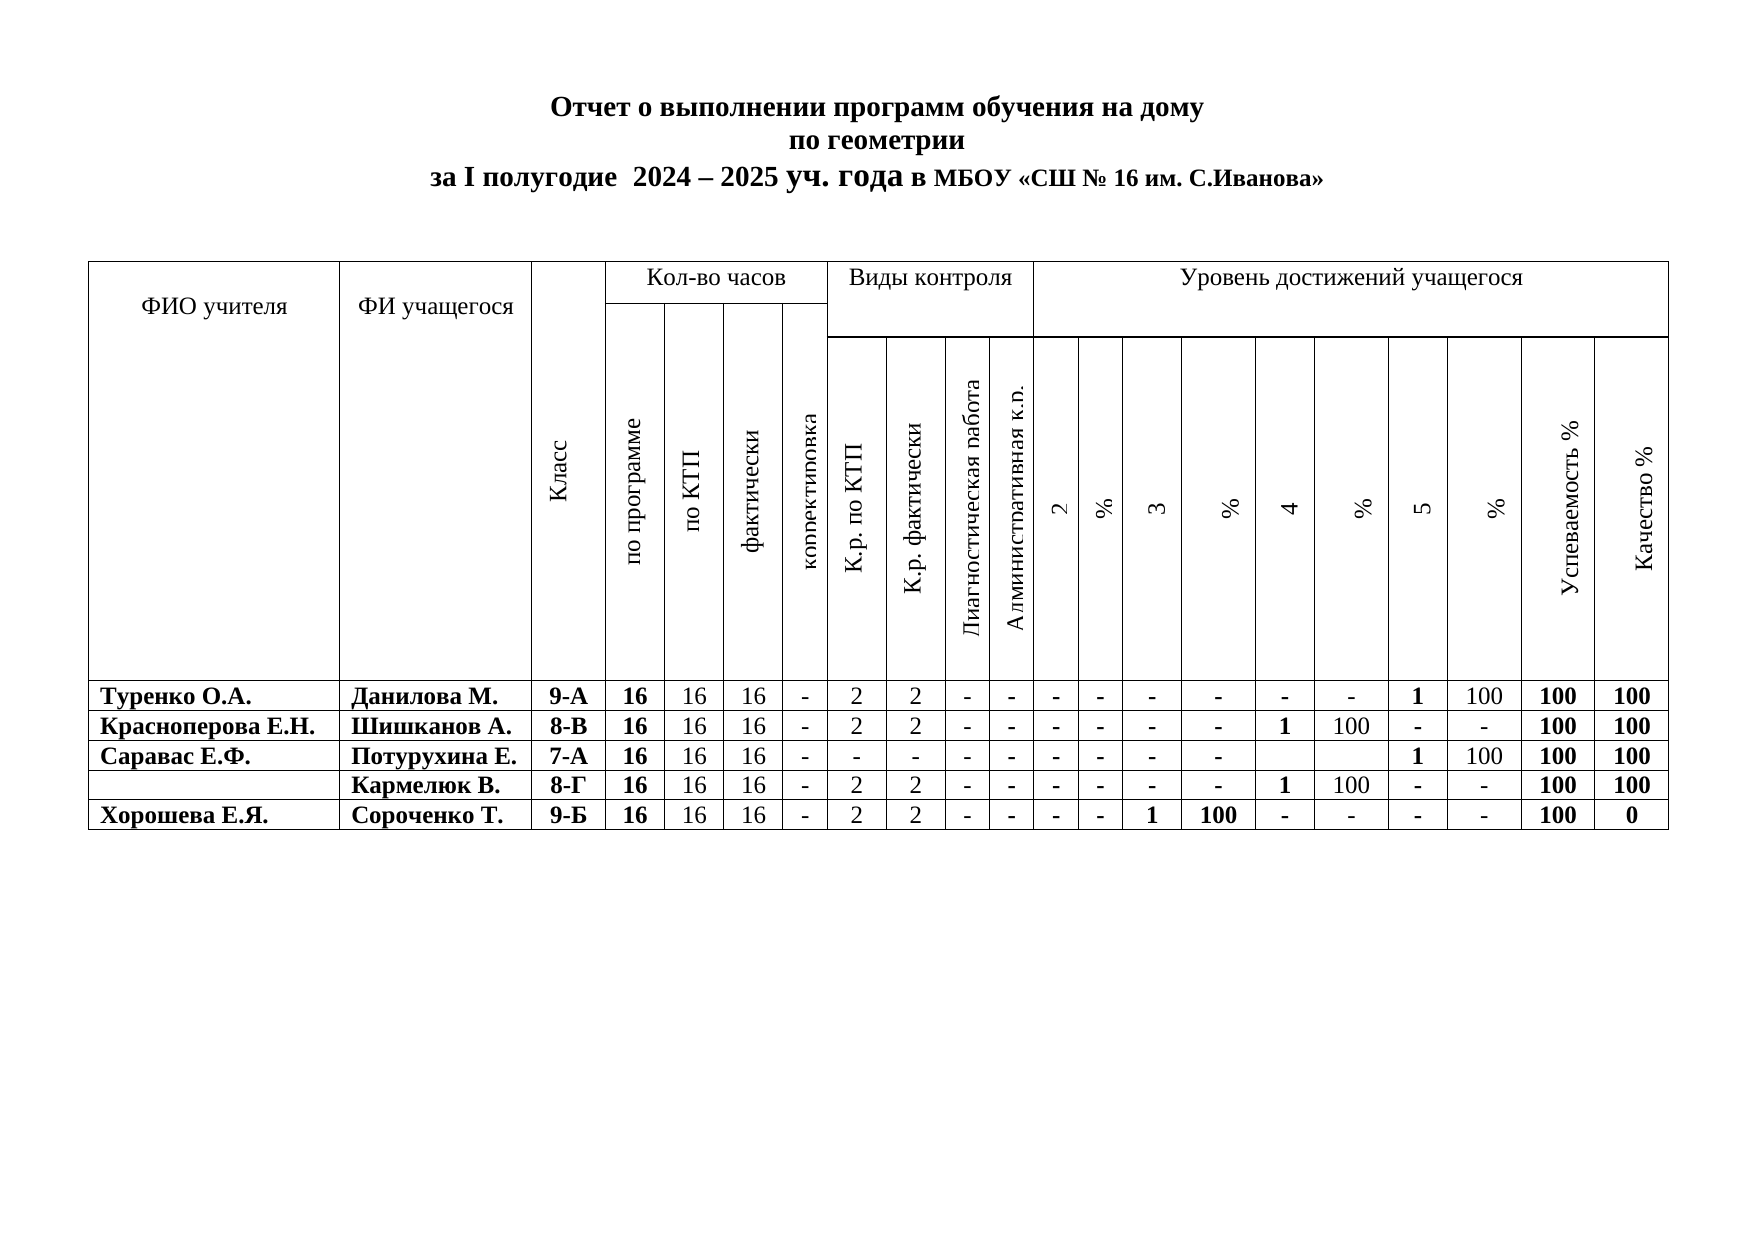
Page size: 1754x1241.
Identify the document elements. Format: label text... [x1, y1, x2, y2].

table_cell 16 [665, 711, 723, 740]
table_cell - [946, 711, 989, 740]
table_cell Потурухина Е. [340, 741, 531, 769]
table_cell - [1034, 741, 1078, 769]
table_cell 1 [1123, 800, 1181, 829]
table_header Кол-во часов [606, 262, 827, 303]
table_cell 16 [606, 800, 664, 829]
table_cell 1 [1256, 771, 1314, 799]
table_cell 16 [606, 711, 664, 740]
table_cell Сороченко Т. [340, 800, 531, 829]
table_cell - [1123, 681, 1181, 710]
table_cell корректировка [783, 304, 827, 680]
table_cell 16 [606, 741, 664, 769]
table_cell [1315, 741, 1388, 769]
table_cell 100 [1522, 711, 1594, 740]
table_cell - [1182, 681, 1255, 710]
table_cell - [1256, 800, 1314, 829]
table_cell - [1034, 681, 1078, 710]
table_cell - [1079, 741, 1122, 769]
text по геометрии за I полугодие 2024 – 2025 уч. года в МБОУ «СШ № 16 им. С.Иванова» [118, 122, 1636, 194]
table_cell - [783, 681, 827, 710]
table_cell Красноперова Е.Н. [89, 711, 339, 740]
table_cell К.р. по КТП [828, 338, 886, 680]
table_cell 100 [1595, 681, 1668, 710]
table_cell - [1123, 741, 1181, 769]
table_cell 100 [1315, 771, 1388, 799]
table_cell 4 [1256, 338, 1314, 680]
table_cell фактически [724, 304, 782, 680]
table_cell % [1315, 338, 1388, 680]
table_cell - [1079, 800, 1122, 829]
table_cell - [990, 741, 1033, 769]
table_cell - [1315, 681, 1388, 710]
table_cell 2 [887, 681, 945, 710]
table_cell - [946, 800, 989, 829]
table_cell - [1182, 711, 1255, 740]
table_cell 16 [665, 681, 723, 710]
table_cell - [783, 711, 827, 740]
table_cell 2 [828, 681, 886, 710]
table_cell 100 [1522, 681, 1594, 710]
table_cell - [1448, 771, 1521, 799]
table_cell 8-В [532, 711, 605, 740]
table_cell 1 [1389, 741, 1447, 769]
table_header Виды контроля [828, 262, 1033, 336]
table_cell по программе [606, 304, 664, 680]
table_cell 8-Г [532, 771, 605, 799]
table_cell 100 [1595, 771, 1668, 799]
table_cell - [990, 711, 1033, 740]
table_cell - [1079, 711, 1122, 740]
table_cell - [783, 800, 827, 829]
table_cell - [783, 741, 827, 769]
table_cell 2 [887, 711, 945, 740]
table_header ФИ учащегося [340, 262, 531, 680]
table_cell 100 [1522, 771, 1594, 799]
table_cell - [1389, 711, 1447, 740]
table_cell 100 [1595, 711, 1668, 740]
table_cell % [1448, 338, 1521, 680]
table_cell - [946, 741, 989, 769]
table_cell % [1182, 338, 1255, 680]
table_cell - [946, 771, 989, 799]
table_cell - [1034, 711, 1078, 740]
table_cell 16 [724, 681, 782, 710]
table_cell 2 [828, 771, 886, 799]
table_cell 16 [606, 771, 664, 799]
table_cell 100 [1182, 800, 1255, 829]
table_cell 16 [724, 771, 782, 799]
table_cell Саравас Е.Ф. [89, 741, 339, 769]
table_cell 100 [1448, 741, 1521, 769]
table_cell 7-А [532, 741, 605, 769]
table_cell - [946, 681, 989, 710]
table_cell 16 [606, 681, 664, 710]
table_cell К.р. фактически [887, 338, 945, 680]
table_cell - [1034, 800, 1078, 829]
table_cell 2 [887, 771, 945, 799]
table_cell - [990, 771, 1033, 799]
table_cell 100 [1595, 741, 1668, 769]
table_cell - [1034, 771, 1078, 799]
table_cell - [1315, 800, 1388, 829]
table_cell - [1182, 771, 1255, 799]
table_cell - [1389, 771, 1447, 799]
table_header ФИО учителя [89, 262, 339, 680]
table_cell Шишканов А. [340, 711, 531, 740]
table_cell - [1448, 800, 1521, 829]
table_cell Туренко О.А. [89, 681, 339, 710]
table_cell 1 [1256, 711, 1314, 740]
table_cell 100 [1522, 741, 1594, 769]
table_cell - [1389, 800, 1447, 829]
table_cell 2 [828, 800, 886, 829]
table_cell - [990, 800, 1033, 829]
table_cell 16 [724, 741, 782, 769]
table_cell Кармелюк В. [340, 771, 531, 799]
table_cell Хорошева Е.Я. [89, 800, 339, 829]
table_cell - [1079, 681, 1122, 710]
table_cell 5 [1389, 338, 1447, 680]
table_cell [89, 771, 339, 799]
table_cell 16 [665, 800, 723, 829]
table_cell 100 [1448, 681, 1521, 710]
text Отчет о выполнении программ обучения на дому [118, 89, 1636, 122]
table_cell 0 [1595, 800, 1668, 829]
table_cell 16 [724, 711, 782, 740]
table_cell - [1123, 711, 1181, 740]
table_cell % [1079, 338, 1122, 680]
table_cell - [1448, 711, 1521, 740]
table_cell 2 [887, 800, 945, 829]
table_cell Диагностическая работа [946, 338, 989, 680]
table_cell - [1079, 771, 1122, 799]
table_cell 2 [1034, 338, 1078, 680]
table_cell Данилова М. [340, 681, 531, 710]
table_cell 9-Б [532, 800, 605, 829]
table_cell - [783, 771, 827, 799]
table_cell 16 [665, 771, 723, 799]
table_cell - [1256, 681, 1314, 710]
table_cell Качество % [1595, 338, 1668, 680]
table_cell - [887, 741, 945, 769]
table_cell по КТП [665, 304, 723, 680]
table_cell 2 [828, 711, 886, 740]
table_cell 100 [1522, 800, 1594, 829]
table_cell - [1182, 741, 1255, 769]
table_cell 100 [1315, 711, 1388, 740]
table_cell 3 [1123, 338, 1181, 680]
table_cell 16 [665, 741, 723, 769]
table_header Класс [532, 262, 605, 680]
table_cell Административная к.р. [990, 338, 1033, 680]
table_cell 9-А [532, 681, 605, 710]
table_header Уровень достижений учащегося [1034, 262, 1668, 336]
table_cell 16 [724, 800, 782, 829]
table_cell [1256, 741, 1314, 769]
table_cell 1 [1389, 681, 1447, 710]
table_cell Успеваемость % [1522, 338, 1594, 680]
table_cell - [828, 741, 886, 769]
table_cell - [990, 681, 1033, 710]
table_cell - [1123, 771, 1181, 799]
